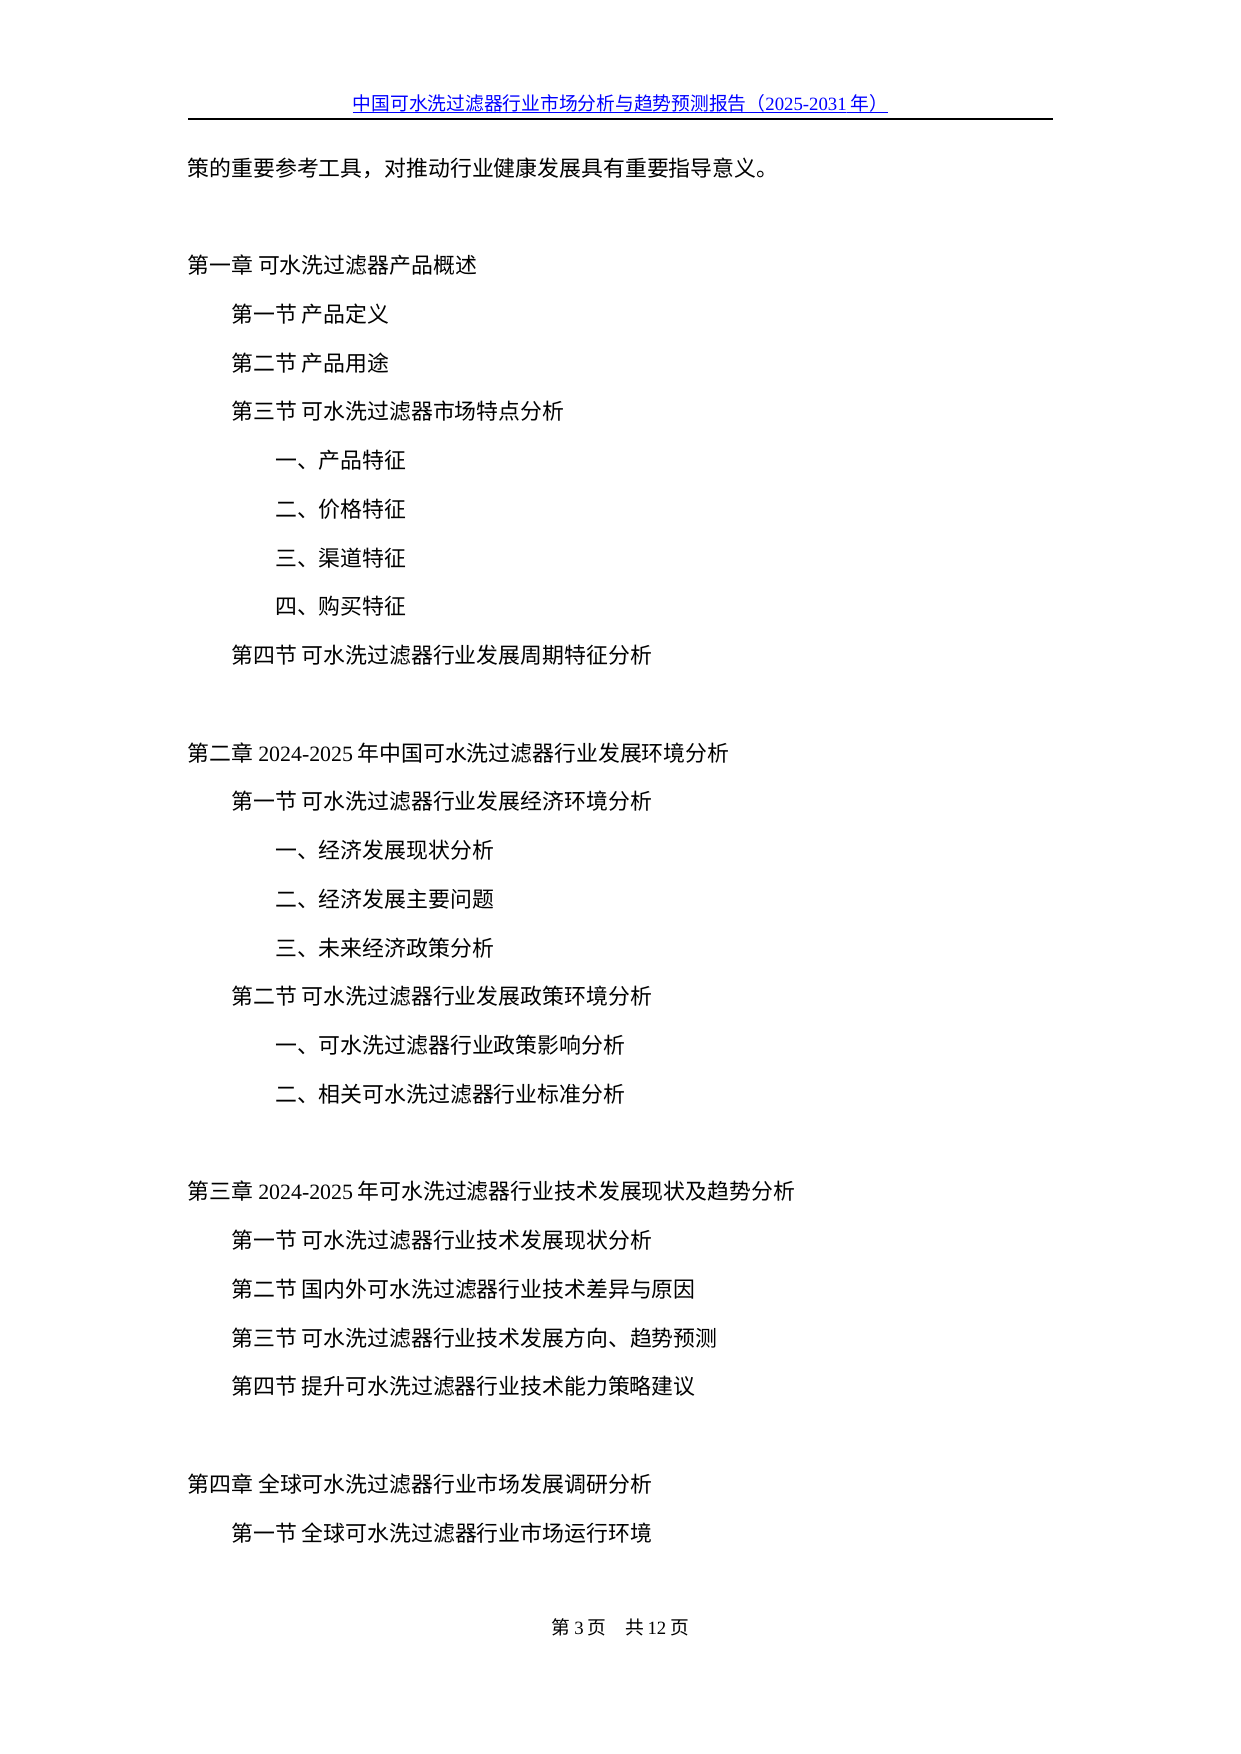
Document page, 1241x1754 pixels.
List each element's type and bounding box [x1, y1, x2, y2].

text [187, 150, 1053, 1548]
